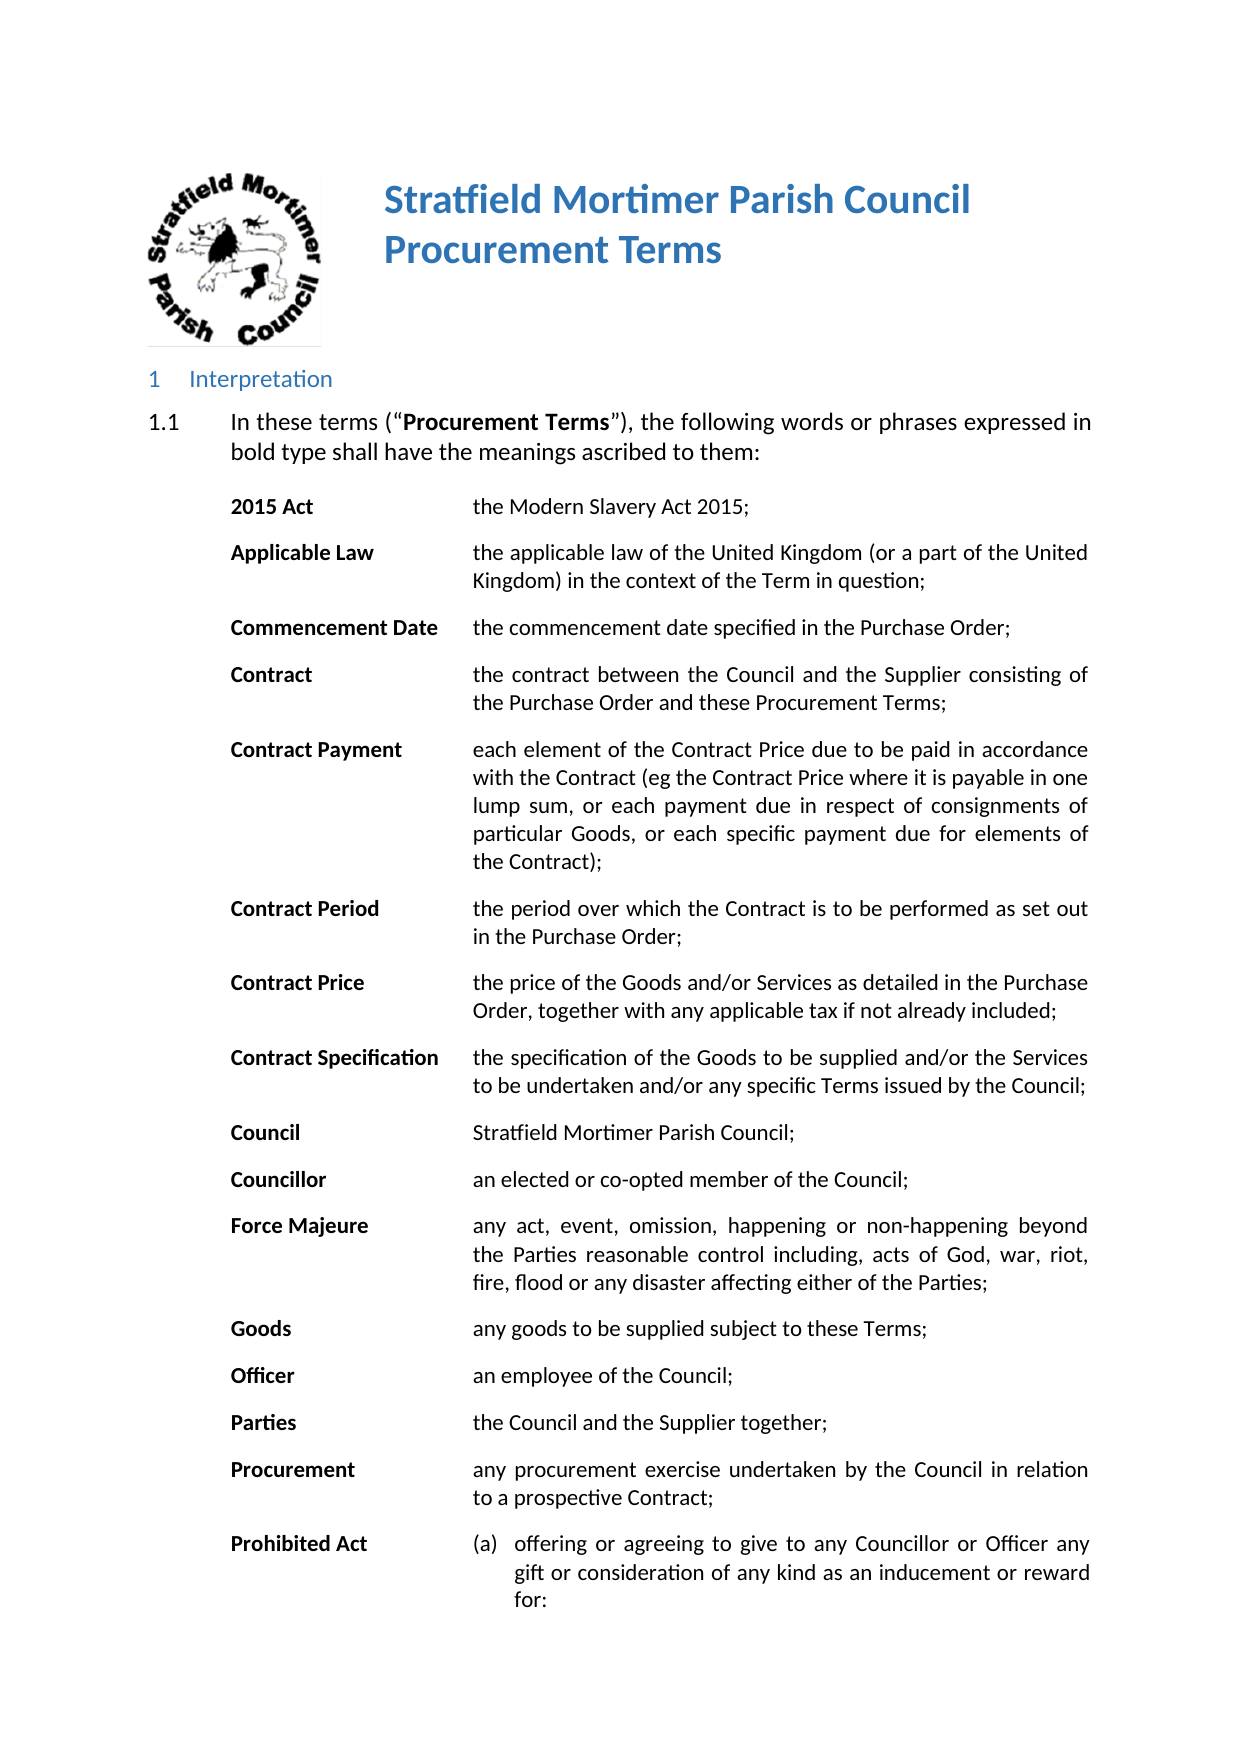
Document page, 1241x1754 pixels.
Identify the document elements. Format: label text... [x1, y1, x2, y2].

table_cell Contract Price [231, 956, 473, 1031]
table_cell an elected or co-opted member of the Council; [473, 1153, 1089, 1199]
table_cell any act, event, omission, happening or non-happening beyond the Parties reasonable control including, acts of God, war, riot, fire, flood or any disaster affecting either of the Parties; [473, 1199, 1089, 1302]
text Stratfield Mortimer Parish Council Procurement Terms [384, 173, 1092, 274]
table_cell the contract between the Council and the Supplier consisting of the Purchase Order and these Procurement Terms; [473, 648, 1089, 722]
table_cell the Council and the Supplier together; [473, 1396, 1089, 1442]
table_cell Prohibited Act [231, 1517, 473, 1620]
table_cell an employee of the Council; [473, 1349, 1089, 1396]
table_cell Councillor [231, 1153, 473, 1199]
table_cell Procurement [231, 1442, 473, 1517]
table_cell the commencement date specified in the Purchase Order; [473, 601, 1089, 648]
table_cell each element of the Contract Price due to be paid in accordance with the Contract (eg the Contract Price where it is payable in one lump sum, or each payment due in respect of consignments of particular Goods, or each specific payment due for elements of the Contract); [473, 723, 1089, 881]
text In these terms (“Procurement Terms”), the following words or phrases expressed in bold type shall have the meanings ascribed to them: [148, 406, 1092, 467]
table_cell Applicable Law [231, 526, 473, 601]
text Interpretation [148, 363, 1092, 393]
table_cell Contract Period [231, 881, 473, 956]
table_cell Goods [231, 1302, 473, 1349]
picture [147, 173, 322, 347]
table_cell Council [231, 1106, 473, 1152]
table_cell Parties [231, 1396, 473, 1442]
table_cell Commencement Date [231, 601, 473, 648]
table_cell the price of the Goods and/or Services as detailed in the Purchase Order, together with any applicable tax if not already included; [473, 956, 1089, 1031]
table_cell Contract [231, 648, 473, 722]
table_cell Force Majeure [231, 1199, 473, 1302]
table_cell Contract Specification [231, 1031, 473, 1106]
table_cell Stratfield Mortimer Parish Council; [473, 1106, 1089, 1152]
table_cell any goods to be supplied subject to these Terms; [473, 1302, 1089, 1349]
table_cell any procurement exercise undertaken by the Council in relation to a prospective Contract; [473, 1442, 1089, 1517]
table_cell the specification of the Goods to be supplied and/or the Services to be undertaken and/or any specific Terms issued by the Council; [473, 1031, 1089, 1106]
table_cell Officer [231, 1349, 473, 1396]
table_cell the period over which the Contract is to be performed as set out in the Purchase Order; [473, 881, 1089, 956]
table_cell offering or agreeing to give to any Councillor or Officer any gift or consideration of any kind as an inducement or reward for: [514, 1517, 1091, 1620]
table_header the Modern Slavery Act 2015; [473, 479, 1089, 526]
table_cell the applicable law of the United Kingdom (or a part of the United Kingdom) in the context of the Term in question; [473, 526, 1089, 601]
table_cell Contract Payment [231, 723, 473, 881]
table_header 2015 Act [231, 479, 473, 526]
table_cell (a) [473, 1517, 514, 1620]
